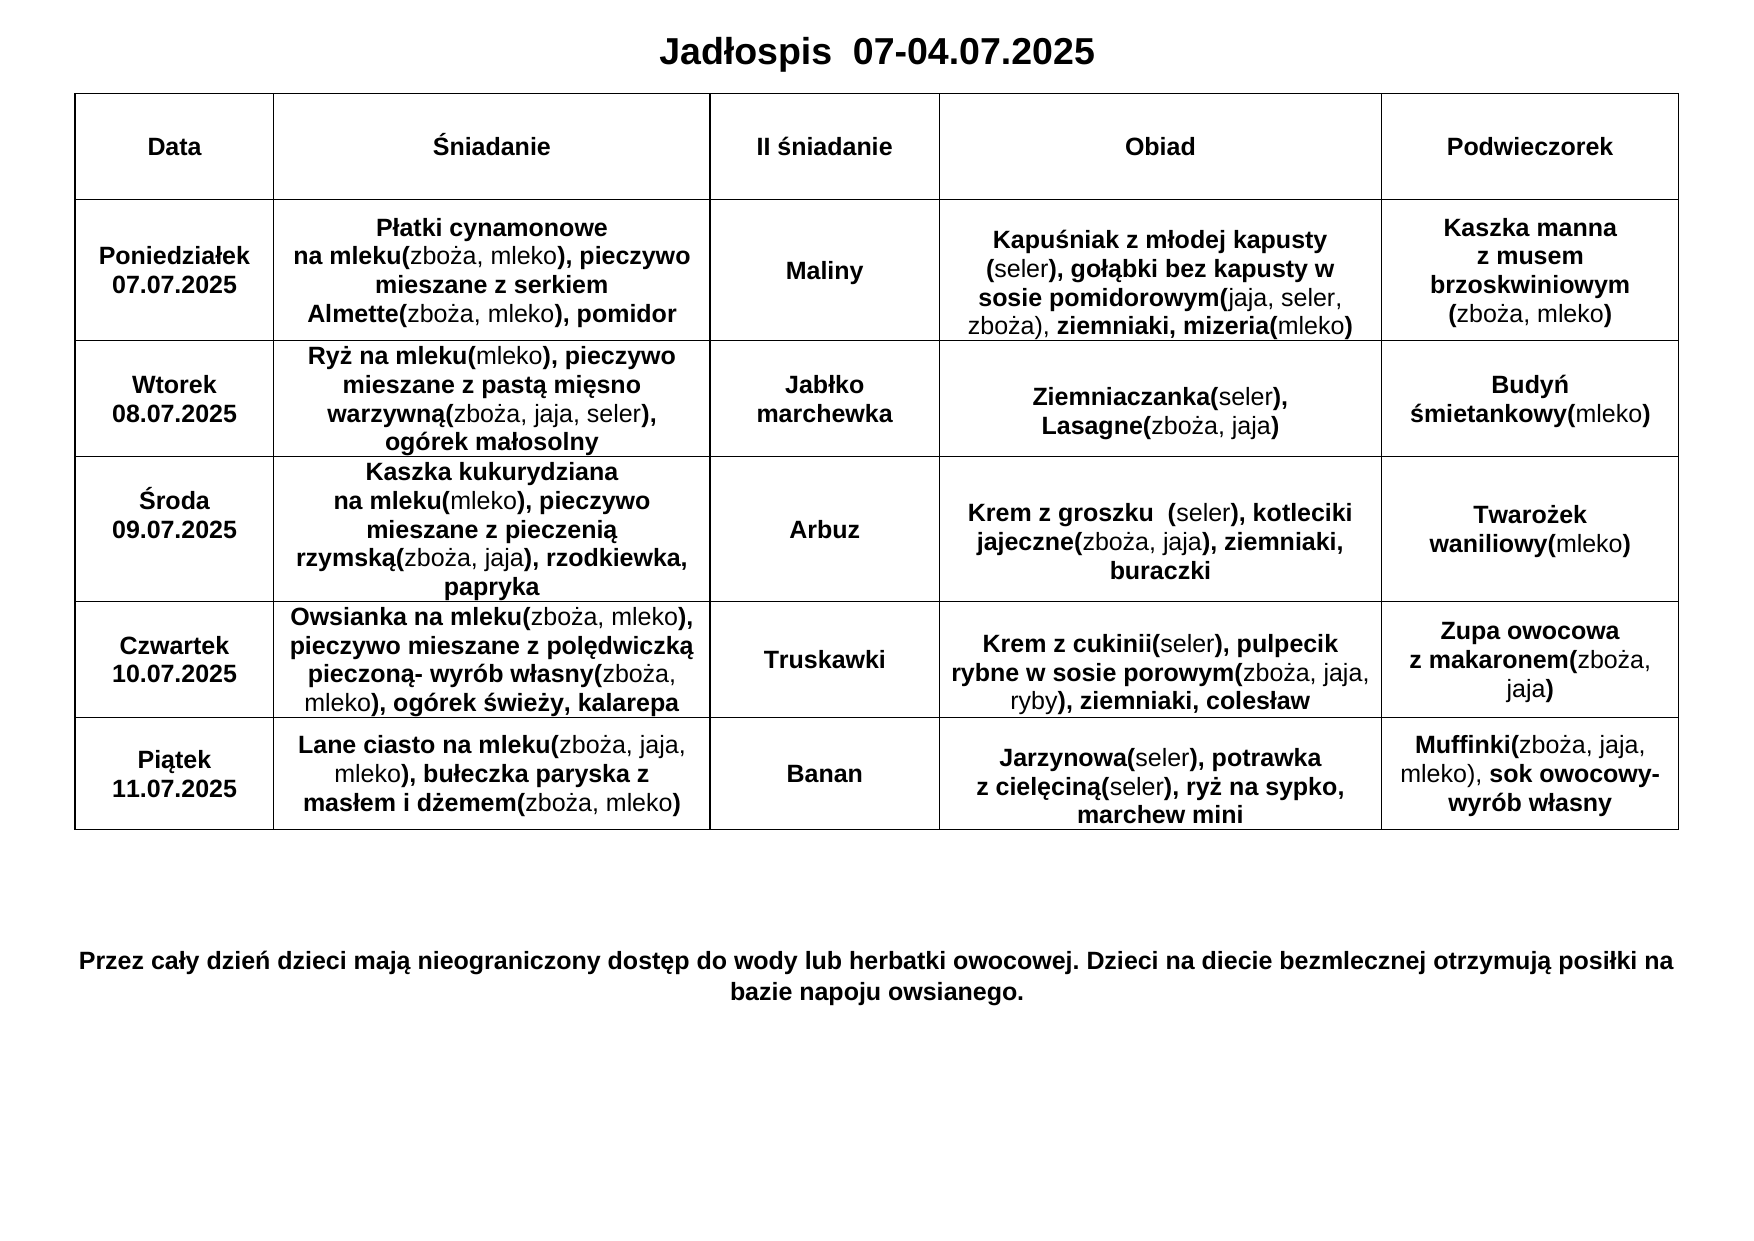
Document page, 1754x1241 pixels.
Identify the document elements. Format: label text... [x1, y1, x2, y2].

text Jadłospis 07-04.07.2025 [75, 29, 1679, 73]
table_cell Wtorek 08.07.2025 [76, 341, 273, 456]
table_cell Lane ciasto na mleku(zboża, jaja, mleko), bułeczka paryska z masłem i dżemem(zboża, mleko) [274, 718, 709, 829]
table_cell Piątek 11.07.2025 [76, 718, 273, 829]
table_cell Ryż na mleku(mleko), pieczywo mieszane z pastą mięsno warzywną(zboża, jaja, seler), ogórek małosolny [274, 341, 709, 456]
table_cell Arbuz [711, 457, 939, 601]
table_cell Muffinki(zboża, jaja, mleko), sok owocowy- wyrób własny [1382, 718, 1678, 829]
table_cell Truskawki [711, 602, 939, 717]
table_header Obiad [940, 94, 1381, 199]
table_header Śniadanie [274, 94, 709, 199]
table_cell Poniedziałek 07.07.2025 [76, 200, 273, 340]
table_cell Jabłko marchewka [711, 341, 939, 456]
table_cell Kaszka kukurydziana na mleku(mleko), pieczywo mieszane z pieczenią rzymską(zboża, jaja), rzodkiewka, papryka [274, 457, 709, 601]
table_cell Owsianka na mleku(zboża, mleko), pieczywo mieszane z polędwiczką pieczoną- wyrób własny(zboża, mleko), ogórek świeży, kalarepa [274, 602, 709, 717]
table_cell Kaszka manna z musem brzoskwiniowym(zboża, mleko) [1382, 200, 1678, 340]
table_cell Kapuśniak z młodej kapusty (seler), gołąbki bez kapusty w sosie pomidorowym(jaja, seler, zboża), ziemniaki, mizeria(mleko) [940, 200, 1381, 340]
table_cell Zupa owocowa z makaronem(zboża, jaja) [1382, 602, 1678, 717]
table_cell Ziemniaczanka(seler), Lasagne(zboża, jaja) [940, 341, 1381, 456]
table_cell Płatki cynamonowe na mleku(zboża, mleko), pieczywo mieszane z serkiem Almette(zboża, mleko), pomidor [274, 200, 709, 340]
text Przez cały dzień dzieci mają nieograniczony dostęp do wody lub herbatki owocowej. Dzieci na diecie bezmlecznej otrzymują posiłki na bazie napoju owsianego. [75, 946, 1679, 1006]
table_cell Jarzynowa(seler), potrawka z cielęciną(seler), ryż na sypko, marchew mini [940, 718, 1381, 829]
table_header Data [76, 94, 273, 199]
table_cell Czwartek 10.07.2025 [76, 602, 273, 717]
table_cell Budyń śmietankowy(mleko) [1382, 341, 1678, 456]
table_cell Środa 09.07.2025 [76, 457, 273, 601]
table_header II śniadanie [711, 94, 939, 199]
table_cell Krem z cukinii(seler), pulpecik rybne w sosie porowym(zboża, jaja, ryby), ziemniaki, colesław [940, 602, 1381, 717]
table_cell Maliny [711, 200, 939, 340]
table_cell Banan [711, 718, 939, 829]
table_cell Krem z groszku (seler), kotleciki jajeczne(zboża, jaja), ziemniaki, buraczki [940, 457, 1381, 601]
table_cell Twarożek waniliowy(mleko) [1382, 457, 1678, 601]
table_header Podwieczorek [1382, 94, 1678, 199]
